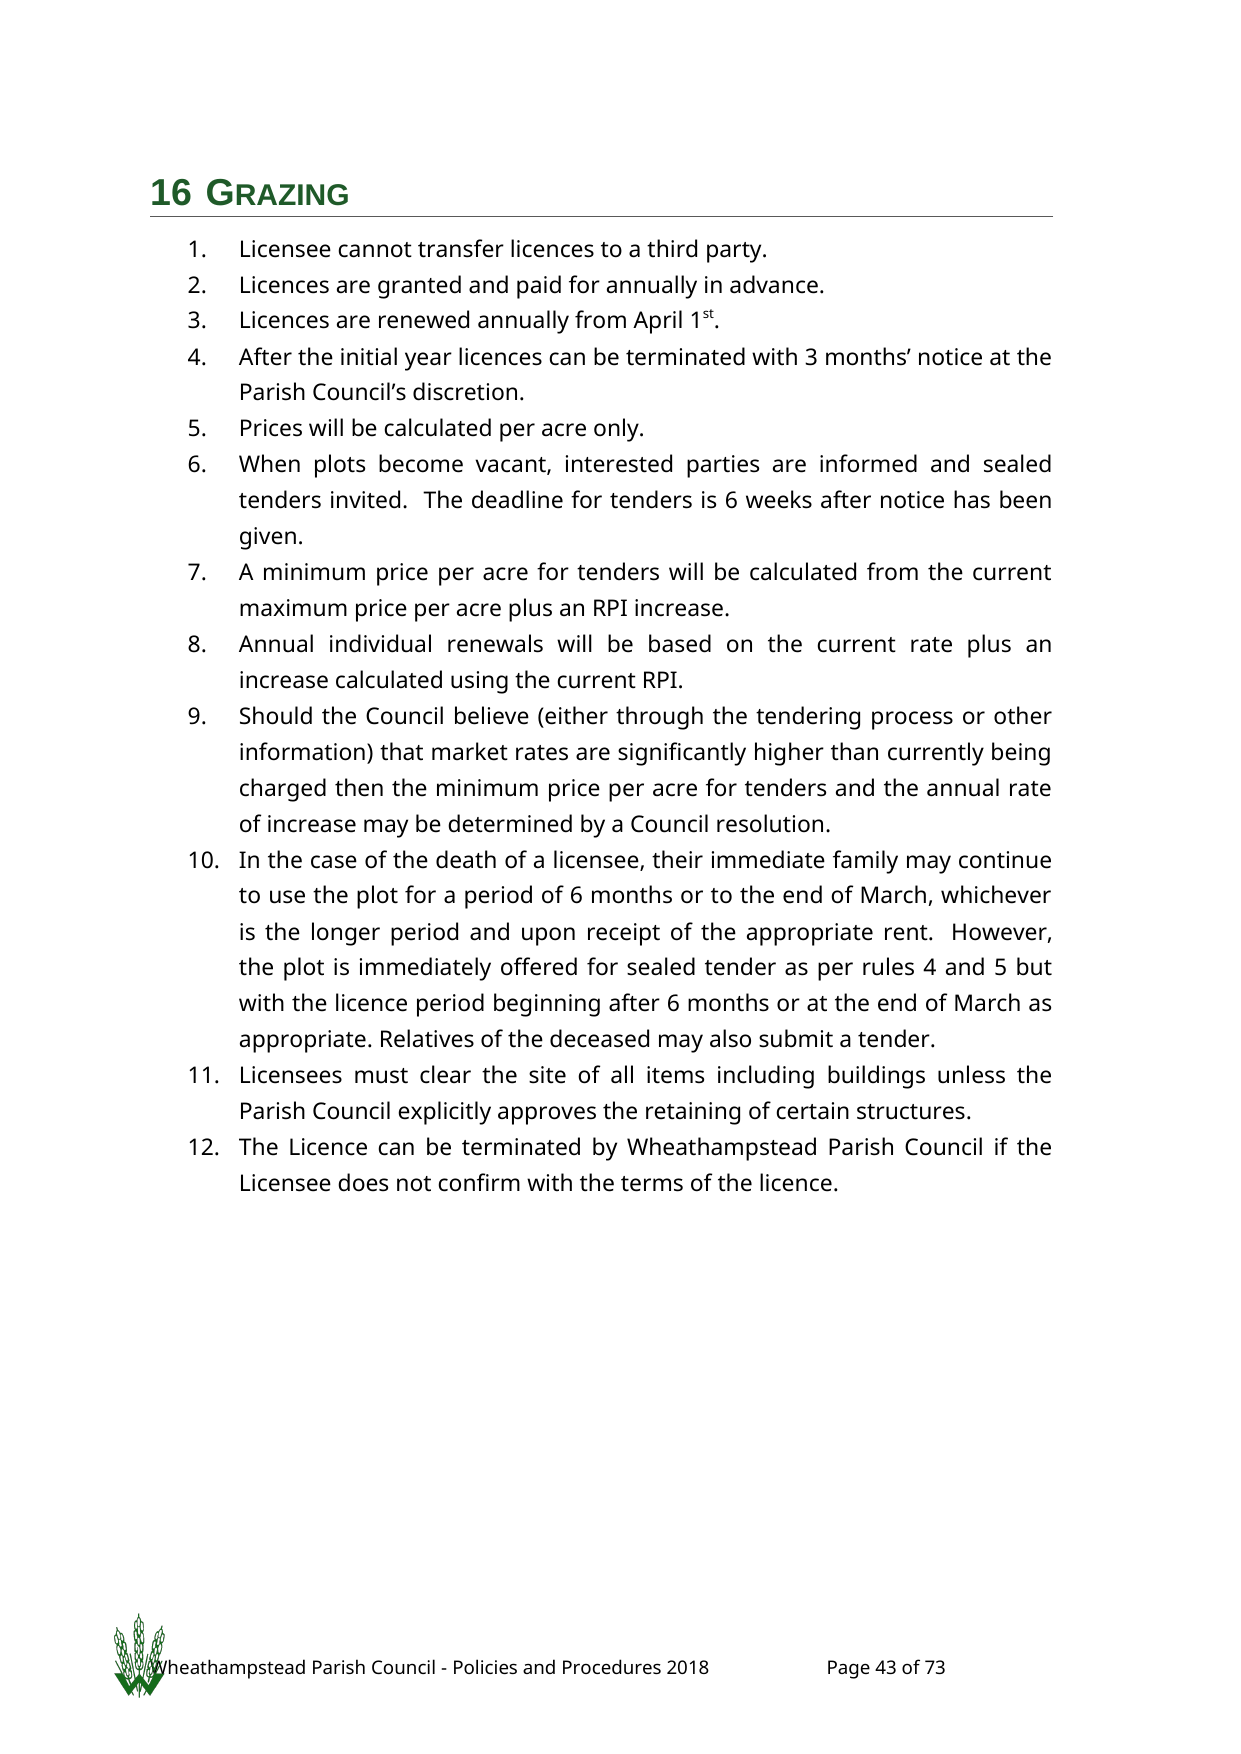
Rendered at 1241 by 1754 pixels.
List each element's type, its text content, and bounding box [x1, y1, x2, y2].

list Licences are renewed annually from April 1st. [187, 304, 1053, 336]
list Should the Council believe (either through the tendering process or other information) that market rates are significantly higher than currently being charged then the minimum price per acre for tenders and the annual rate of increase may be determined by a Council resolution. [187, 700, 1053, 839]
list In the case of the death of a licensee, their immediate family may continue to use the plot for a period of 6 months or to the end of March, whichever is the longer period and upon receipt of the appropriate rent. However, the plot is immediately offered for sealed tender as per rules 4 and 5 but with the licence period beginning after 6 months or at the end of March as appropriate. Relatives of the deceased may also submit a tender. [187, 843, 1053, 1054]
list After the initial year licences can be terminated with 3 months’ notice at the Parish Council’s discretion. [187, 340, 1053, 408]
subtitle Grazing [150, 170, 1053, 216]
list Licensee cannot transfer licences to a third party. [187, 233, 1053, 264]
list A minimum price per acre for tenders will be calculated from the current maximum price per acre plus an RPI increase. [187, 556, 1053, 623]
list The Licence can be terminated by Wheathampstead Parish Council if the Licensee does not confirm with the terms of the licence. [187, 1131, 1053, 1198]
list Licences are granted and paid for annually in advance. [187, 268, 1053, 300]
list Annual individual renewals will be based on the current rate plus an increase calculated using the current RPI. [187, 628, 1053, 695]
list When plots become vacant, interested parties are informed and sealed tenders invited. The deadline for tenders is 6 weeks after notice has been given. [187, 448, 1053, 551]
picture [110, 1610, 167, 1700]
list Licensees must clear the site of all items including buildings unless the Parish Council explicitly approves the retaining of certain structures. [187, 1059, 1053, 1126]
list Prices will be calculated per acre only. [187, 412, 1053, 443]
